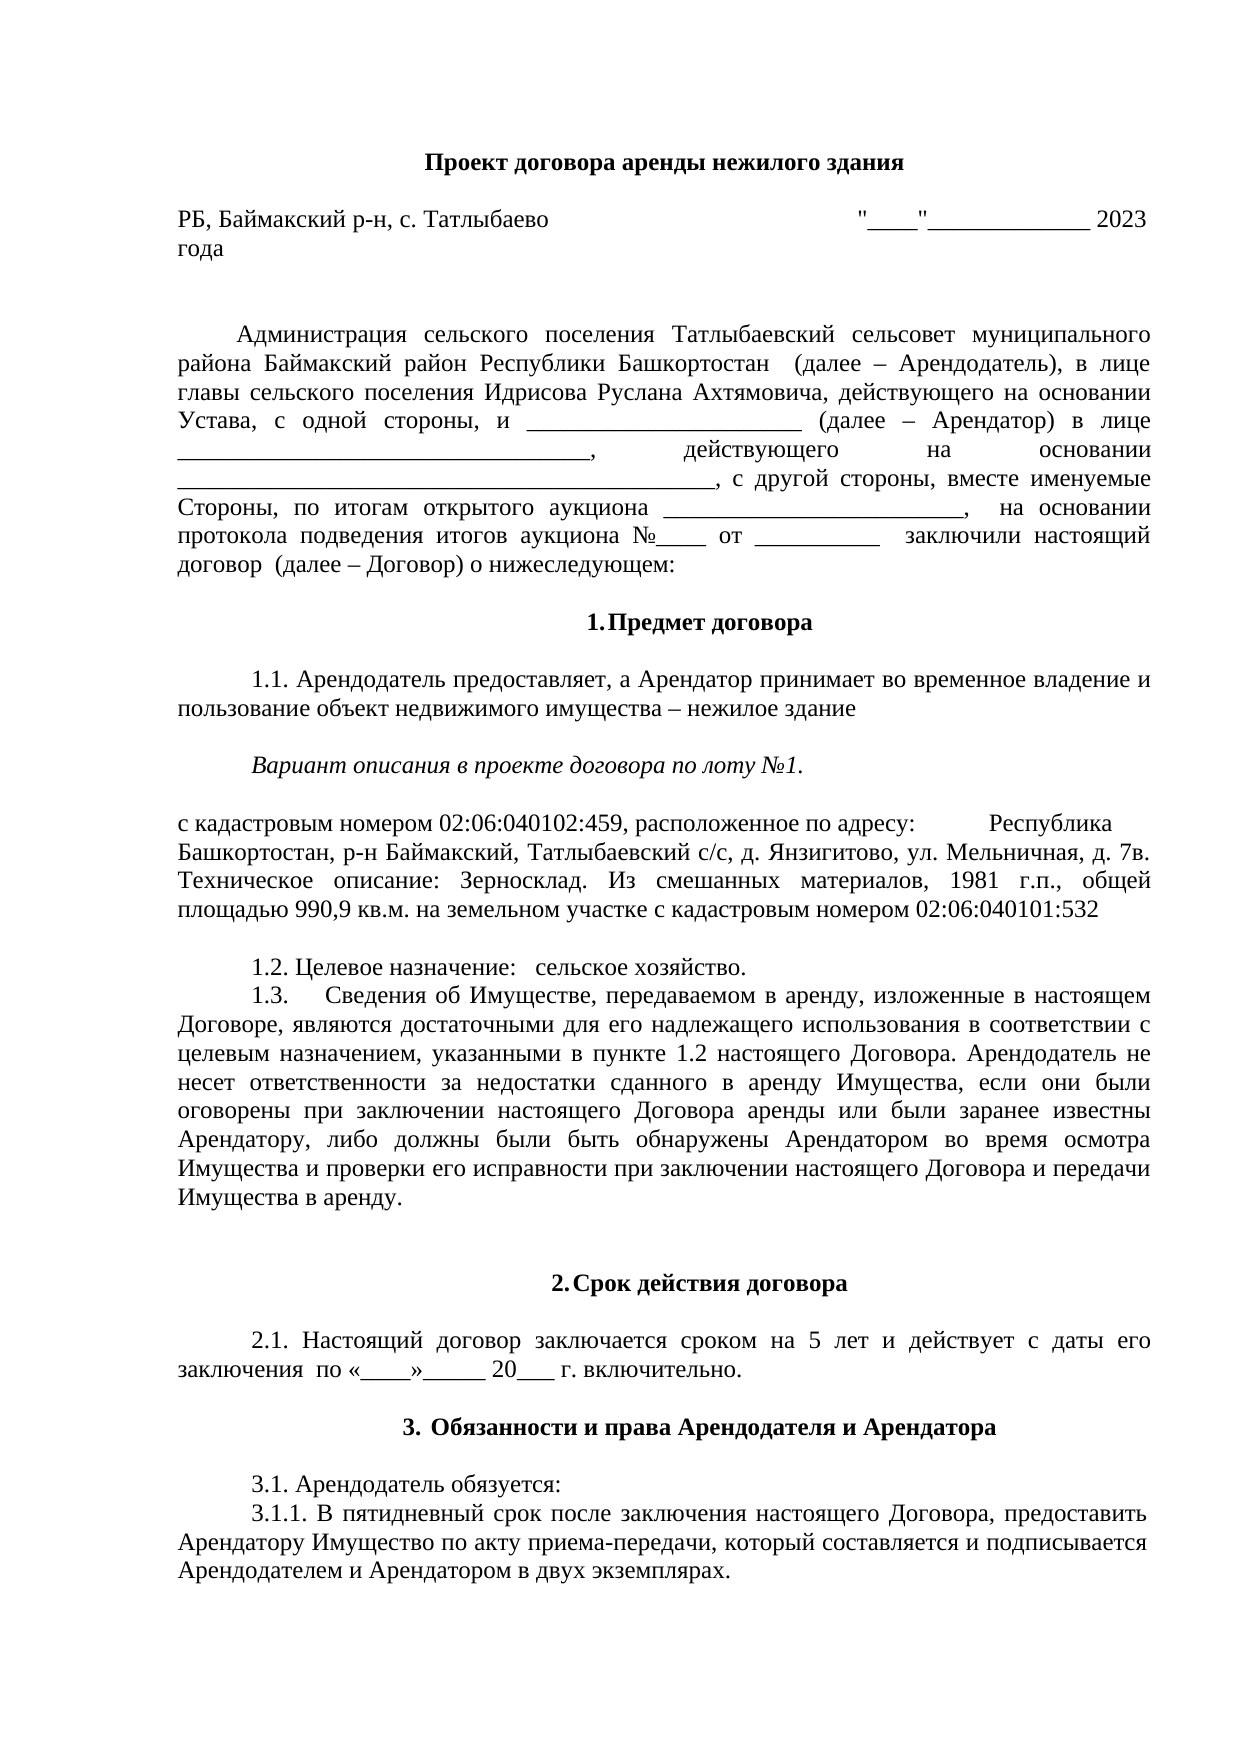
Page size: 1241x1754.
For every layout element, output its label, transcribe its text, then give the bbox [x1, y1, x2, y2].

text 1.3. Сведения об Имуществе, передаваемом в аренду, изложенные в настоящем Договоре, являются достаточными для его надлежащего использования в соответствии с целевым назначением, указанными в пункте 1.2 настоящего Договора. Арендодатель не несет ответственности за недостатки сданного в аренду Имущества, если они были оговорены при заключении настоящего Договора аренды или были заранее известны Арендатору, либо должны были быть обнаружены Арендатором во время осмотра Имущества и проверки его исправности при заключении настоящего Договора и передачи Имущества в аренду. [177, 981, 1152, 1211]
text РБ, Баймакский р-н, с. Татлыбаево "____"_____________ 2023 года [177, 204, 1152, 262]
text 2.1. Настоящий договор заключается сроком на 5 лет и действует с даты его заключения по «____»_____ 20___ г. включительно. [177, 1326, 1152, 1383]
list Предмет договора [251, 607, 1148, 636]
text с кадастровым номером 02:06:040102:459, расположенное по адресу: Республика Башкортостан, р-н Баймакский, Татлыбаевский с/с, д. Янзигитово, ул. Мельничная, д. 7в. Техническое описание: Зерносклад. Из смешанных материалов, 1981 г.п., общей площадью 990,9 кв.м. на земельном участке с кадастровым номером 02:06:040101:532 [177, 808, 1152, 923]
text 3.1. Арендодатель обязуется: [177, 1469, 1148, 1498]
text 3.1.1. В пятидневный срок после заключения настоящего Договора, предоставить Арендатору Имущество по акту приема-передачи, который составляется и подписывается Арендодателем и Арендатором в двух экземплярах. [177, 1498, 1148, 1584]
list Обязанности и права Арендодателя и Арендатора [251, 1412, 1148, 1441]
text 1.1. Арендодатель предоставляет, а Арендатор принимает во временное владение и пользование объект недвижимого имущества – нежилое здание [177, 664, 1152, 722]
list Срок действия договора [251, 1268, 1148, 1297]
text Проект договора аренды нежилого здания [177, 147, 1152, 176]
text 1.2. Целевое назначение: сельское хозяйство. [177, 952, 1152, 981]
text Вариант описания в проекте договора по лоту №1. [177, 751, 1152, 779]
text Администрация сельского поселения Татлыбаевский сельсовет муниципального района Баймакский район Республики Башкортостан (далее – Арендодатель), в лице главы сельского поселения Идрисова Руслана Ахтямовича, действующего на основании Устава, с одной стороны, и ______________________ (далее – Арендатор) в лице _________________________________, действующего на основании ___________________________________________, с другой стороны, вместе именуемые Стороны, по итогам открытого аукциона ________________________, на основании протокола подведения итогов аукциона №____ от __________ заключили настоящий договор (далее – Договор) о нижеследующем: [177, 319, 1152, 578]
